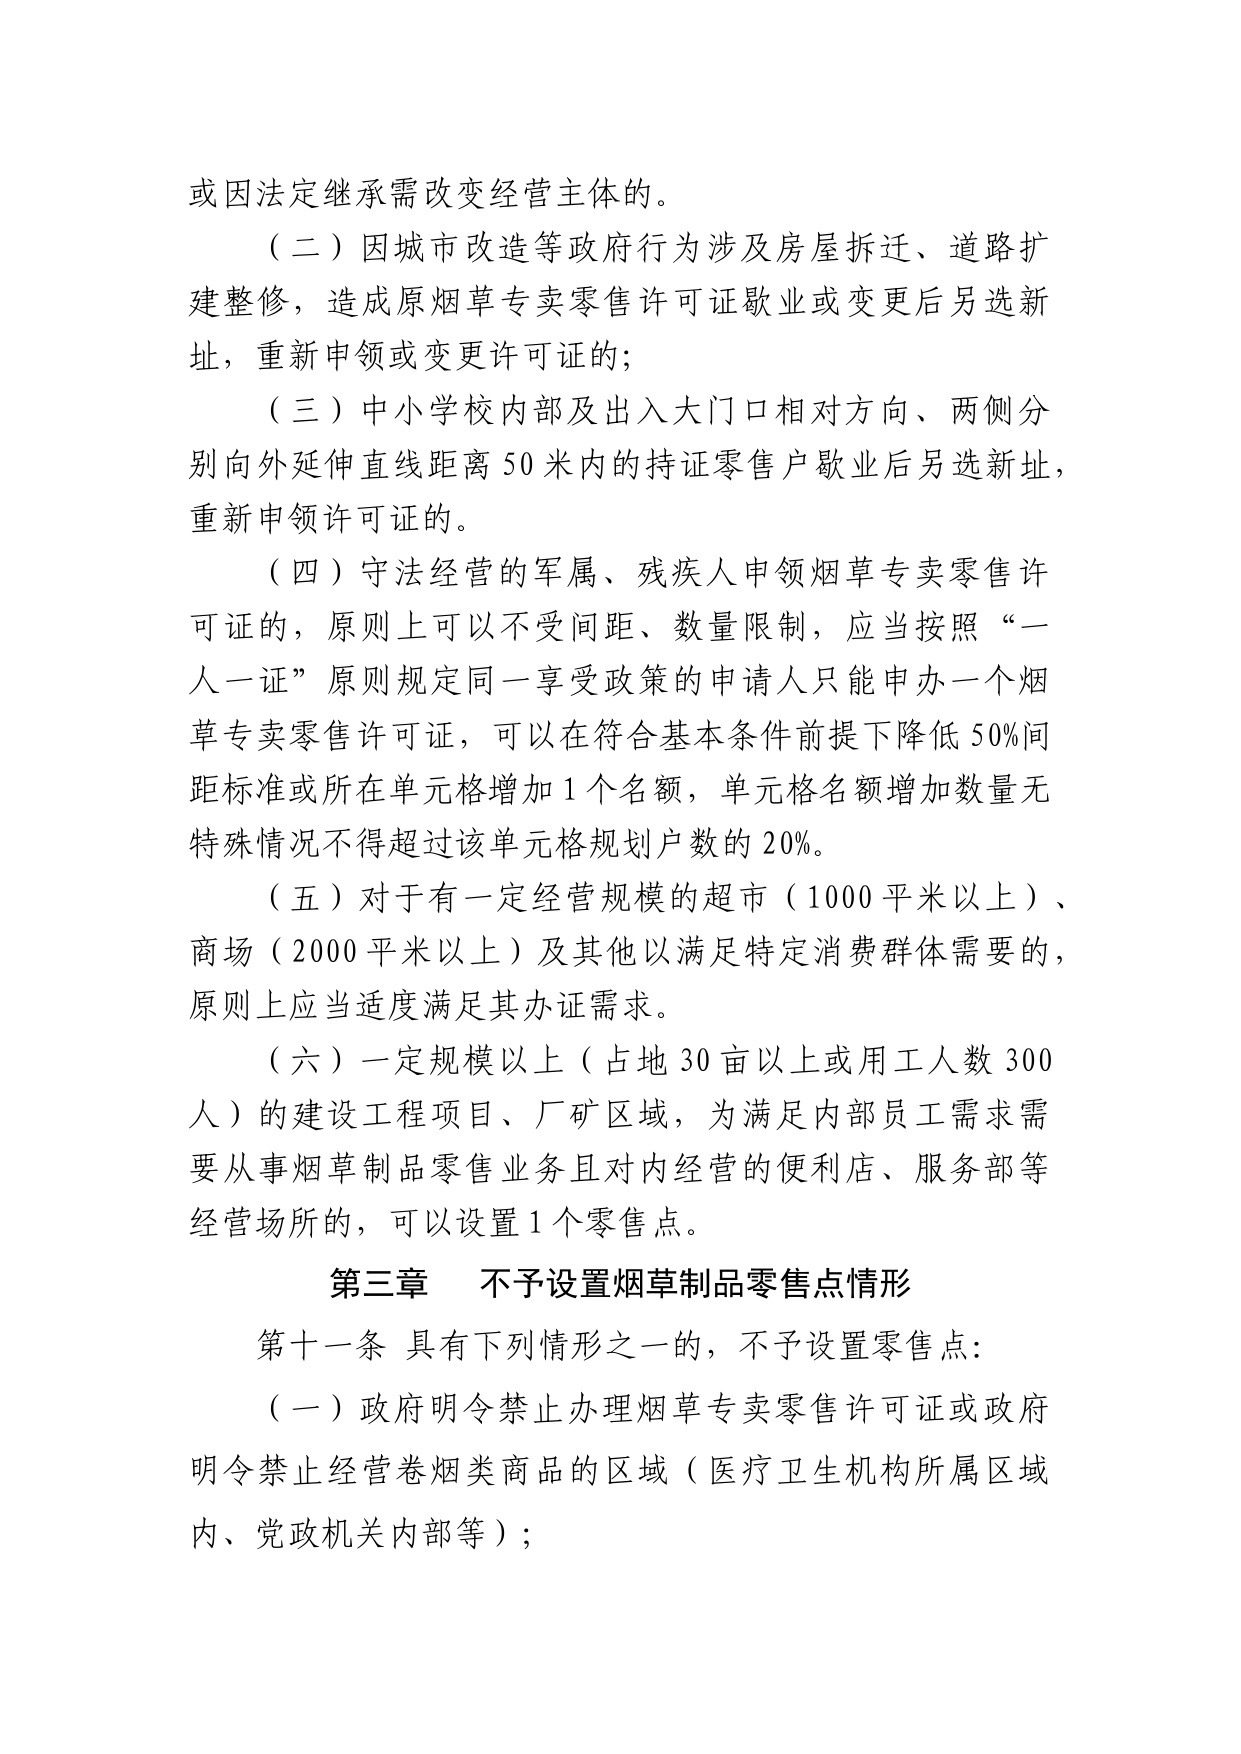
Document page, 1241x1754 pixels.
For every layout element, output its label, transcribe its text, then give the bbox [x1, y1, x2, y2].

text 第十一条 具有下列情形之一的，不予设置零售点： [187, 1308, 1053, 1370]
text （六）一定规模以上（占地30亩以上或用工人数300人）的建设工程项目、厂矿区域，为满足内部员工需求需要从事烟草制品零售业务且对内经营的便利店、服务部等经营场所的，可以设置1个零售点。 [187, 1029, 1053, 1245]
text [187, 162, 1053, 216]
text （一）政府明令禁止办理烟草专卖零售许可证或政府明令禁止经营卷烟类商品的区域（医疗卫生机构所属区域内、党政机关内部等）； [187, 1370, 1053, 1558]
text 第三章 不予设置烟草制品零售点情形 [187, 1245, 1053, 1308]
text （三）中小学校内部及出入大门口相对方向、两侧分别向外延伸直线距离50米内的持证零售户歇业后另选新址，重新申领许可证的。 [187, 379, 1053, 541]
text （二）因城市改造等政府行为涉及房屋拆迁、道路扩建整修，造成原烟草专卖零售许可证歇业或变更后另选新址，重新申领或变更许可证的； [187, 216, 1053, 379]
text （五）对于有一定经营规模的超市（1000平米以上）、商场（2000平米以上）及其他以满足特定消费群体需要的，原则上应当适度满足其办证需求。 [187, 866, 1053, 1029]
text （四）守法经营的军属、残疾人申领烟草专卖零售许可证的，原则上可以不受间距、数量限制，应当按照“一人一证”原则规定同一享受政策的申请人只能申办一个烟草专卖零售许可证，可以在符合基本条件前提下降低50%间距标准或所在单元格增加1个名额，单元格名额增加数量无特殊情况不得超过该单元格规划户数的20%。 [187, 541, 1053, 866]
